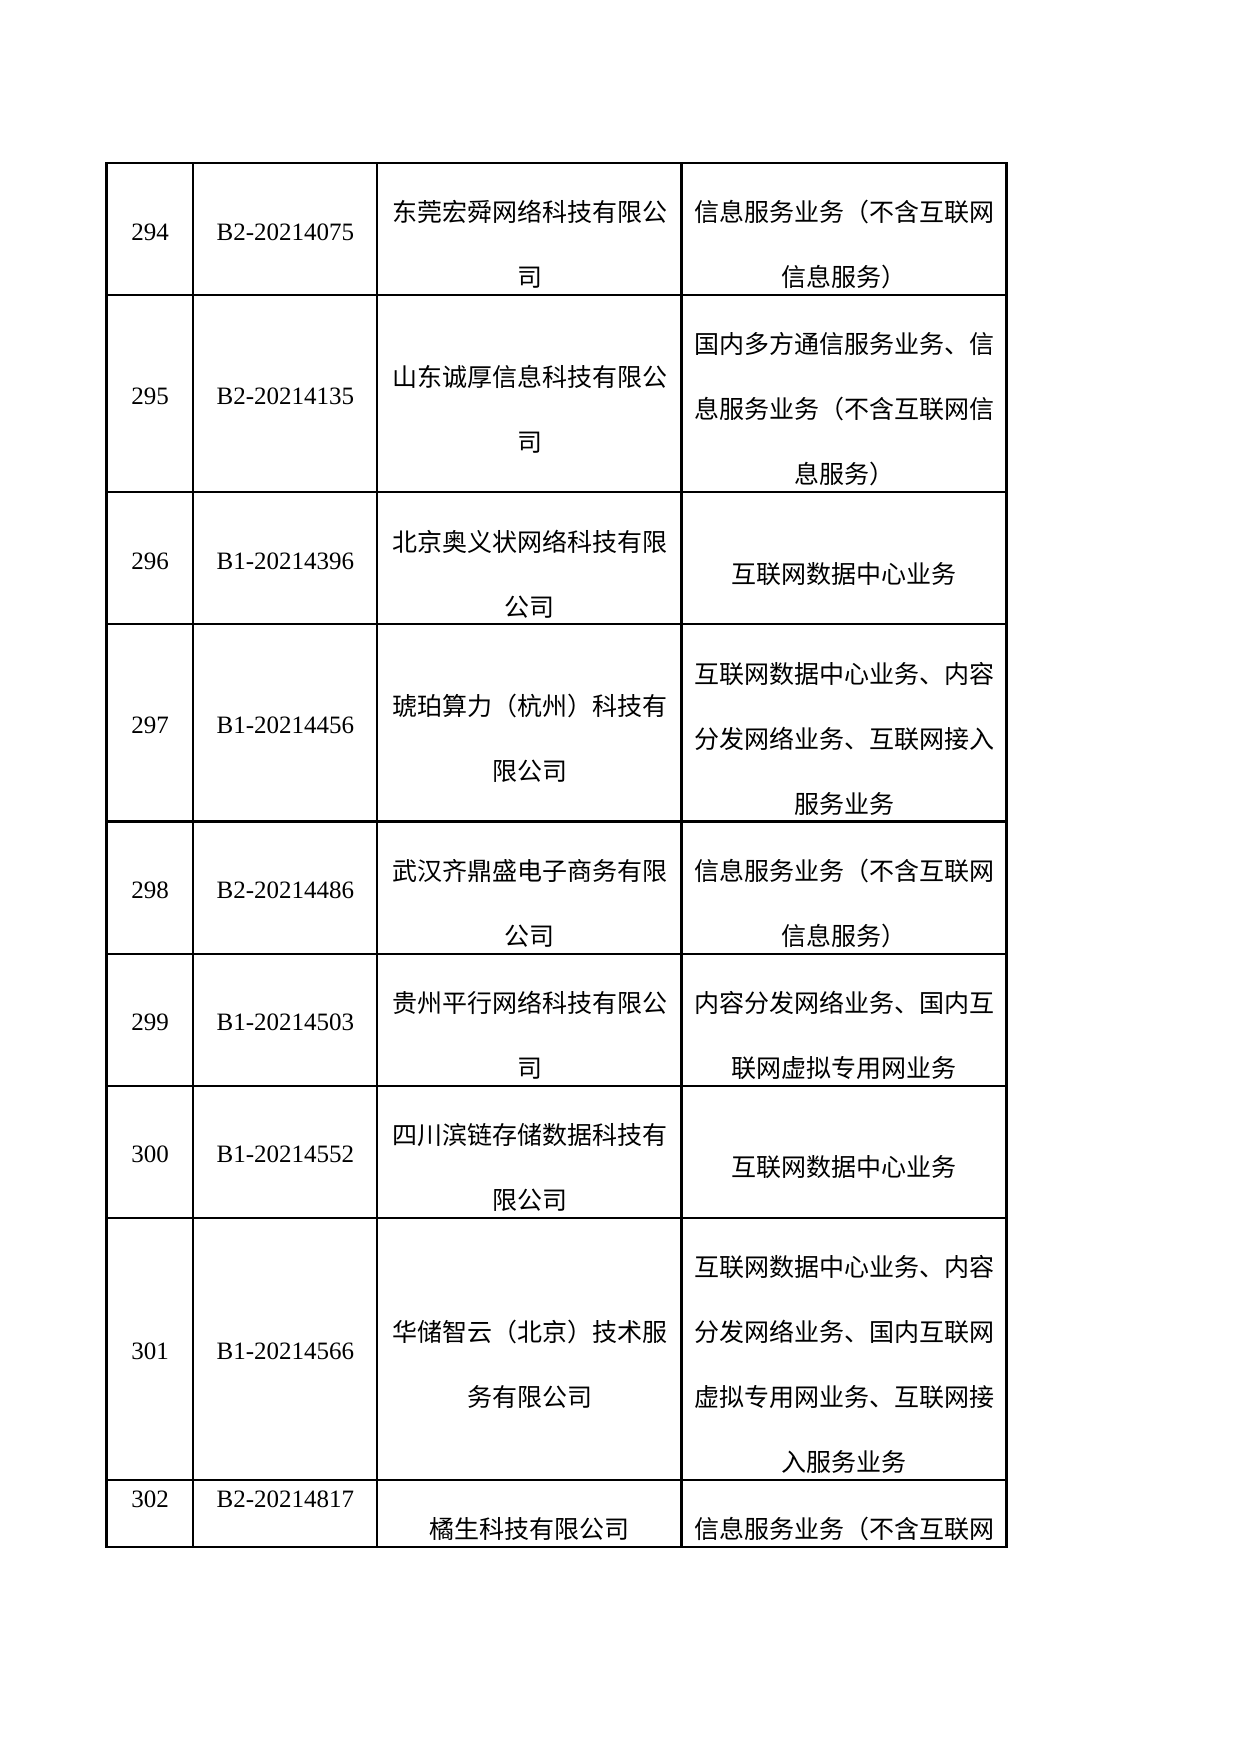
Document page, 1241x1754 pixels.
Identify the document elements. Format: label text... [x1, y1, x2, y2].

table_cell B2-20214135 [194, 296, 376, 491]
table_cell 互联网数据中心业务 [683, 493, 1005, 623]
table_cell 信息服务业务（不含互联网信息服务） [683, 164, 1005, 294]
table_cell 四川滨链存储数据科技有限公司 [378, 1087, 680, 1217]
table_cell 295 [108, 296, 192, 491]
table_cell B1-20214503 [194, 955, 376, 1084]
table_cell 298 [108, 823, 192, 952]
table_cell B2-20214817 [194, 1481, 376, 1546]
table_cell 互联网数据中心业务 [683, 1087, 1005, 1217]
table_cell 内容分发网络业务、国内互联网虚拟专用网业务 [683, 955, 1005, 1084]
table_cell 294 [108, 164, 192, 294]
table_cell B1-20214396 [194, 493, 376, 623]
table_cell B1-20214552 [194, 1087, 376, 1217]
table_cell 北京奥义状网络科技有限公司 [378, 493, 680, 623]
table_cell B2-20214075 [194, 164, 376, 294]
table_cell 贵州平行网络科技有限公司 [378, 955, 680, 1084]
table_cell 299 [108, 955, 192, 1084]
table_cell 300 [108, 1087, 192, 1217]
table_cell B2-20214486 [194, 823, 376, 952]
table_cell 国内多方通信服务业务、信息服务业务（不含互联网信息服务） [683, 296, 1005, 491]
table_cell 296 [108, 493, 192, 623]
table_cell 互联网数据中心业务、内容分发网络业务、国内互联网虚拟专用网业务、互联网接入服务业务 [683, 1219, 1005, 1479]
table_cell 302 [108, 1481, 192, 1546]
table_cell 信息服务业务（不含互联网信息服务） [683, 823, 1005, 952]
table_cell 琥珀算力（杭州）科技有限公司 [378, 625, 680, 820]
table_cell 信息服务业务（不含互联网信息服务） [683, 1481, 1005, 1546]
table_cell 东莞宏舜网络科技有限公司 [378, 164, 680, 294]
table_cell 297 [108, 625, 192, 820]
table_cell 互联网数据中心业务、内容分发网络业务、互联网接入服务业务 [683, 625, 1005, 820]
table_cell 武汉齐鼎盛电子商务有限公司 [378, 823, 680, 952]
table_cell 301 [108, 1219, 192, 1479]
table_cell 橘生科技有限公司 [378, 1481, 680, 1546]
table_cell 华储智云（北京）技术服务有限公司 [378, 1219, 680, 1479]
table_cell B1-20214566 [194, 1219, 376, 1479]
table_cell B1-20214456 [194, 625, 376, 820]
table_cell 山东诚厚信息科技有限公司 [378, 296, 680, 491]
